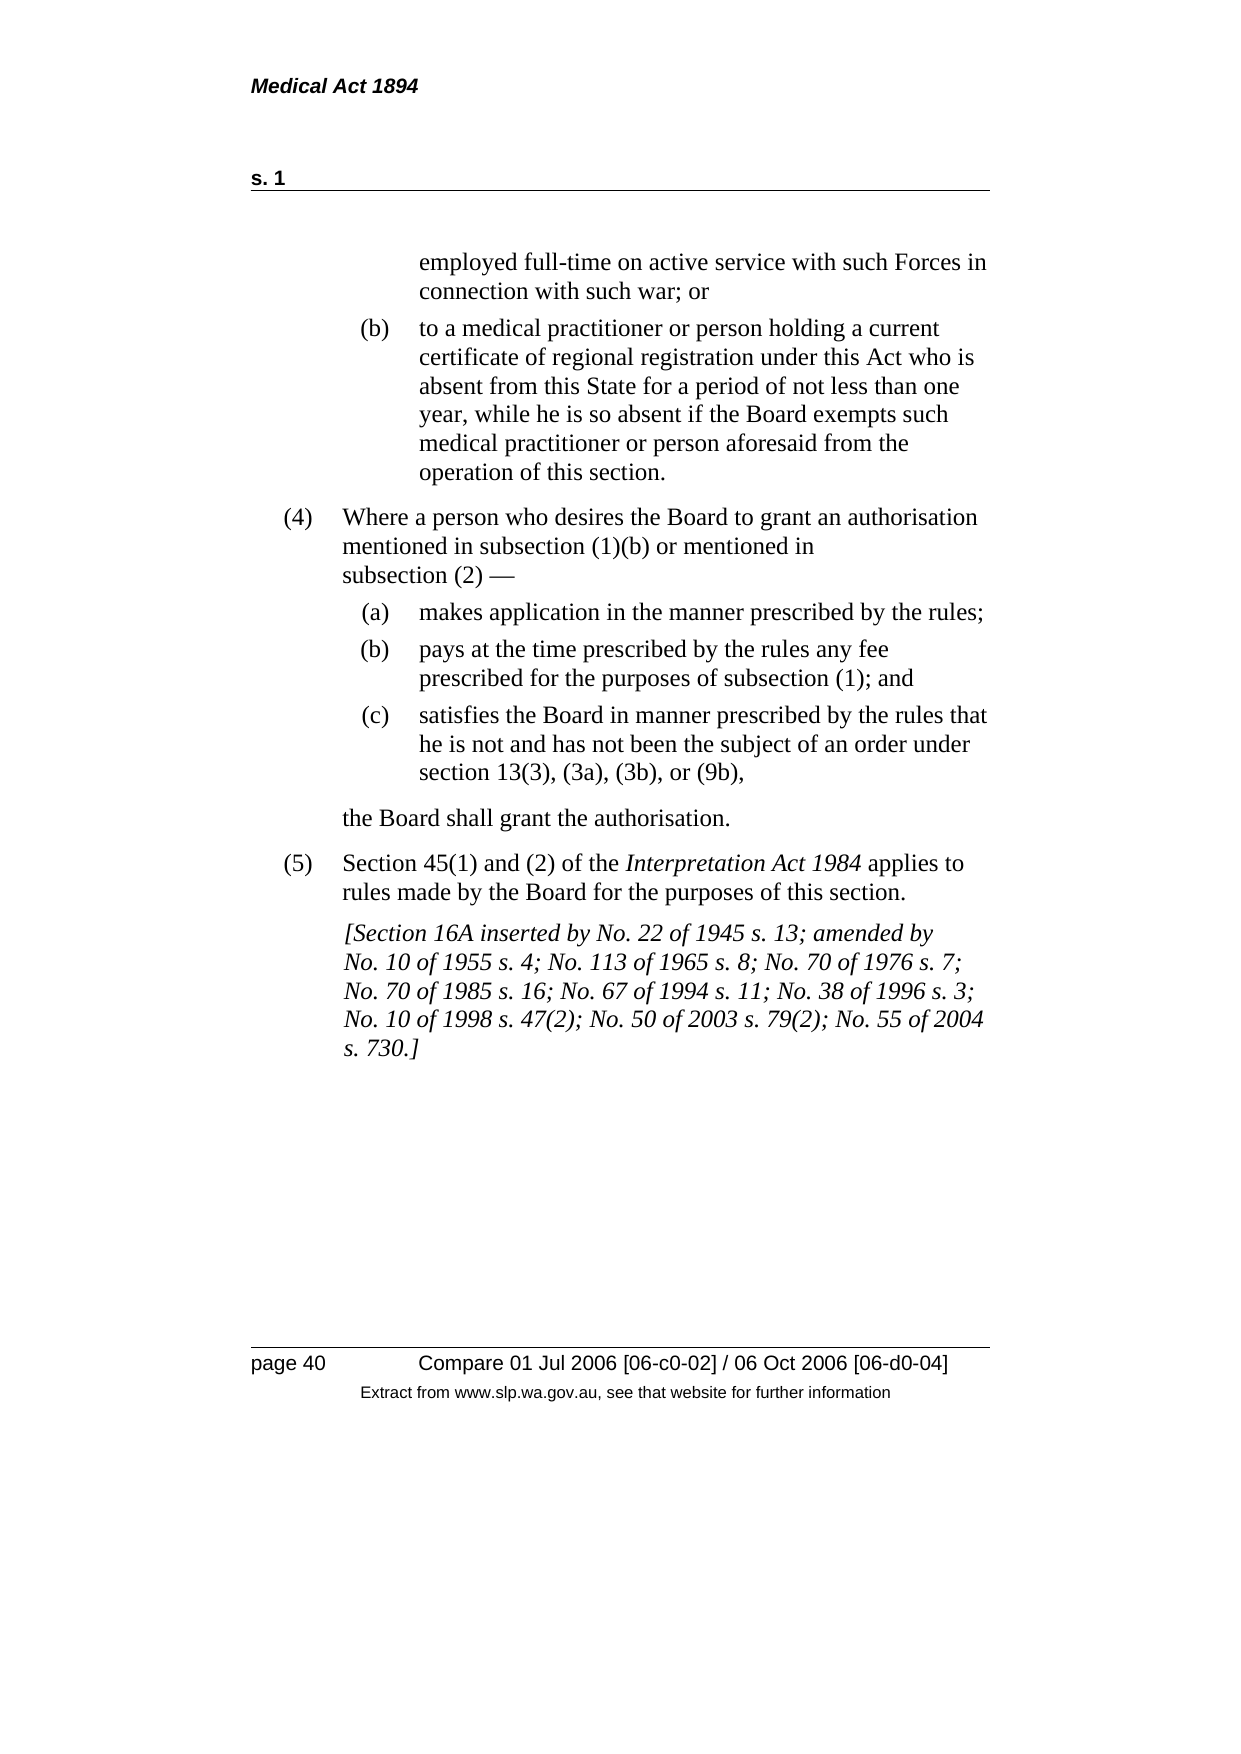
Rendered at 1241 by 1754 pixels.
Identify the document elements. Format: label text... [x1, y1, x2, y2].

text the Board shall grant the authorisation. [251, 803, 990, 832]
text (5) Section 45(1) and (2) of the Interpretation Act 1984 applies to rules made by the Board for the purposes of this section. [251, 848, 990, 906]
text (4) Where a person who desires the Board to grant an authorisation mentioned in subsection (1)(b) or mentioned in subsection (2) — [251, 502, 990, 589]
text [Section 16A inserted by No. 22 of 1945 s. 13; amended by No. 10 of 1955 s. 4; No. 113 of 1965 s. 8; No. 70 of 1976 s. 7; No. 70 of 1985 s. 16; No. 67 of 1994 s. 11; No. 38 of 1996 s. 3; No. 10 of 1998 s. 47(2); No. 50 of 2003 s. 79(2); No. 55 of 2004 s. 730.] [251, 918, 990, 1062]
text (b) to a medical practitioner or person holding a current certificate of regional registration under this Act who is absent from this State for a period of not less than one year, while he is so absent if the Board exempts such medical practitioner or person aforesaid from the operation of this section. [251, 313, 990, 486]
text (c) satisfies the Board in manner prescribed by the rules that he is not and has not been the subject of an order under section 13(3), (3a), (3b), or (9b), [251, 700, 990, 786]
text (a) makes application in the manner prescribed by the rules; [251, 597, 990, 626]
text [251, 247, 990, 305]
text (b) pays at the time prescribed by the rules any fee prescribed for the purposes of subsection (1); and [251, 634, 990, 692]
